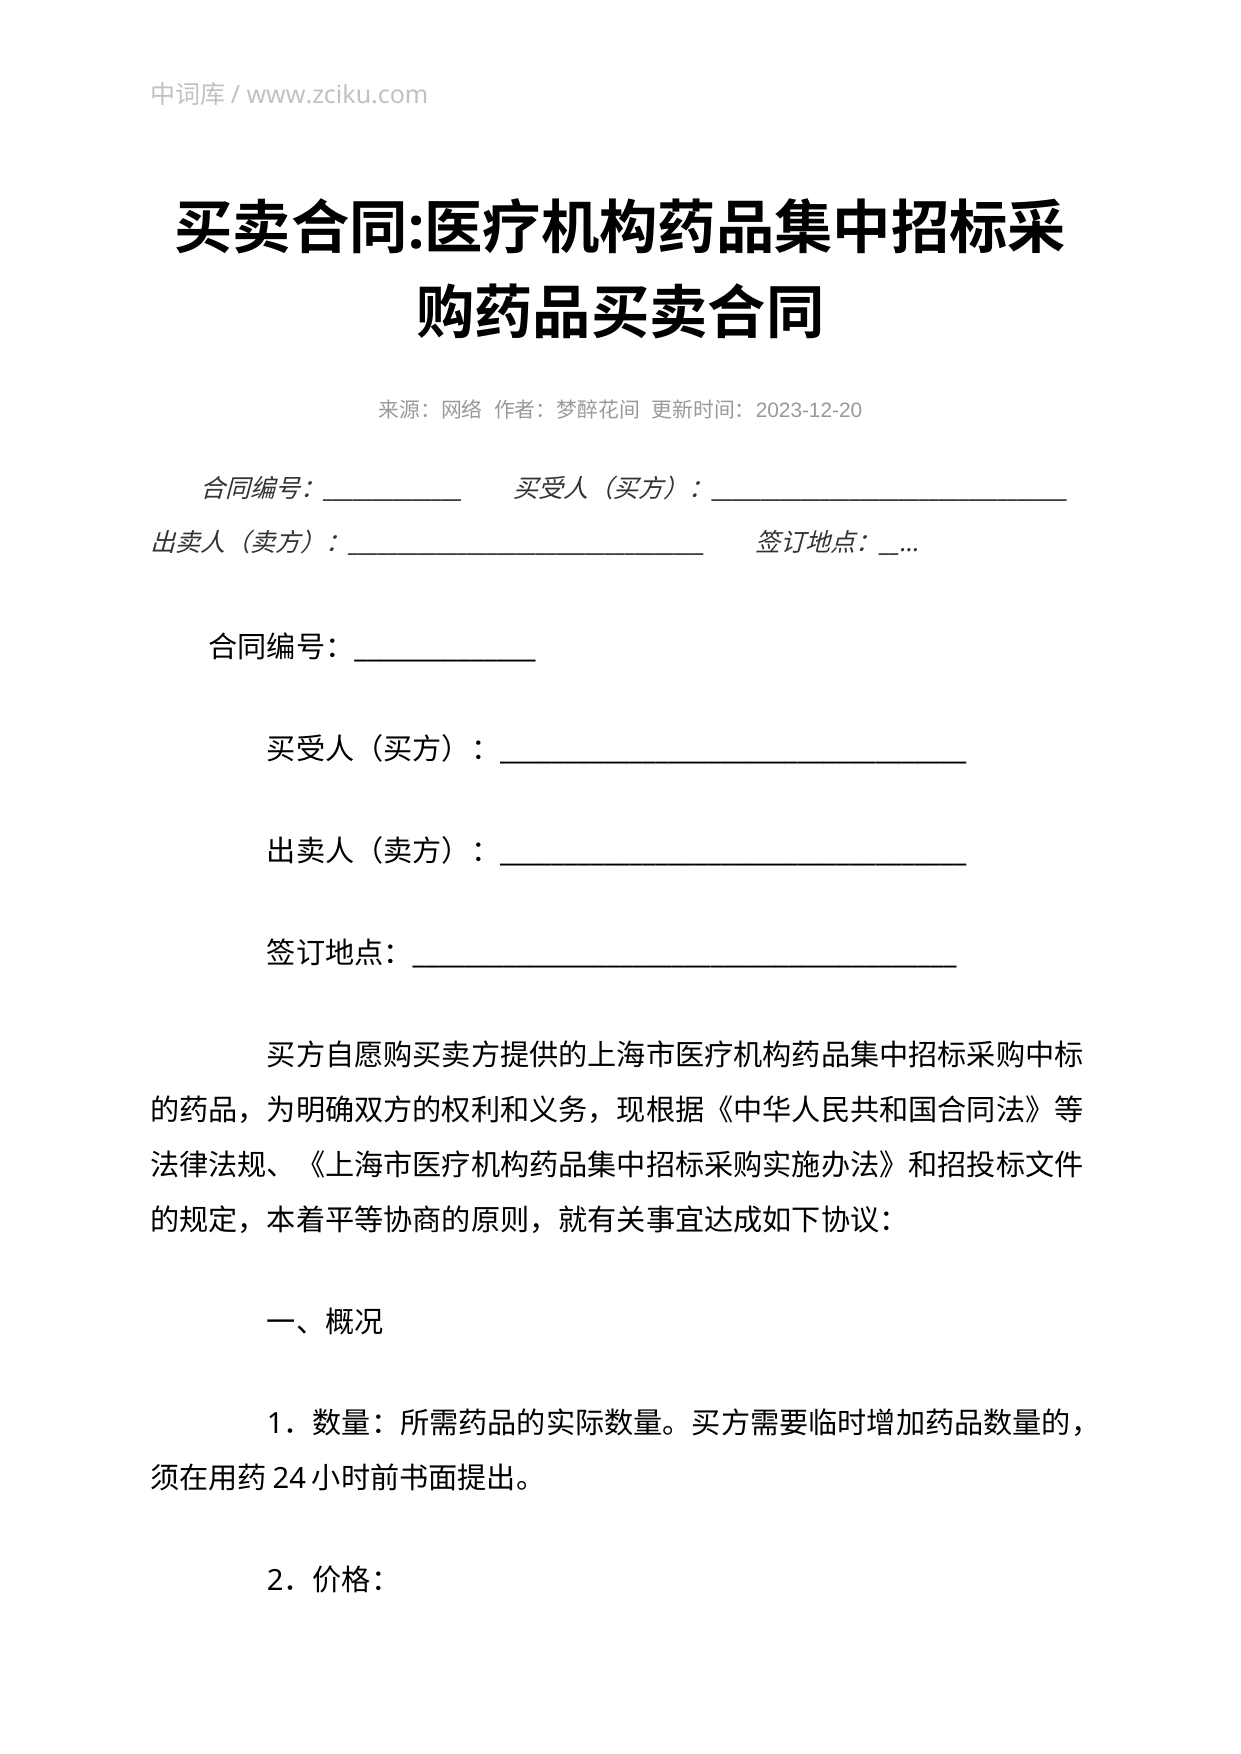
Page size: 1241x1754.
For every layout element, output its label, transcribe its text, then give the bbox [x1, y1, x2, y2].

text 出卖人（卖方）：____________________________________ [150, 828, 1090, 870]
text 买受人（买方）：____________________________________ [150, 726, 1090, 768]
subtitle 买卖合同:医疗机构药品集中招标采购药品买卖合同 [150, 181, 1090, 351]
text 来源：网络 作者：梦醉花间 更新时间：2023-12-20 [150, 397, 1090, 421]
text 合同编号：______________ 买受人（买方）：____________________________________ 出卖人（卖方）：____________________________________ 签订地点：__... [150, 468, 1090, 559]
text 合同编号：______________ [150, 624, 1090, 666]
text 2．价格： [150, 1557, 1090, 1599]
text 一、概况 [150, 1298, 1090, 1341]
text 签订地点：__________________________________________ [150, 930, 1090, 972]
text 1．数量：所需药品的实际数量。买方需要临时增加药品数量的，须在用药24小时前书面提出。 [150, 1400, 1090, 1497]
text 买方自愿购买卖方提供的上海市医疗机构药品集中招标采购中标的药品，为明确双方的权利和义务，现根据《中华人民共和国合同法》等法律法规、《上海市医疗机构药品集中招标采购实施办法》和招投标文件的规定，本着平等协商的原则，就有关事宜达成如下协议： [150, 1032, 1090, 1239]
